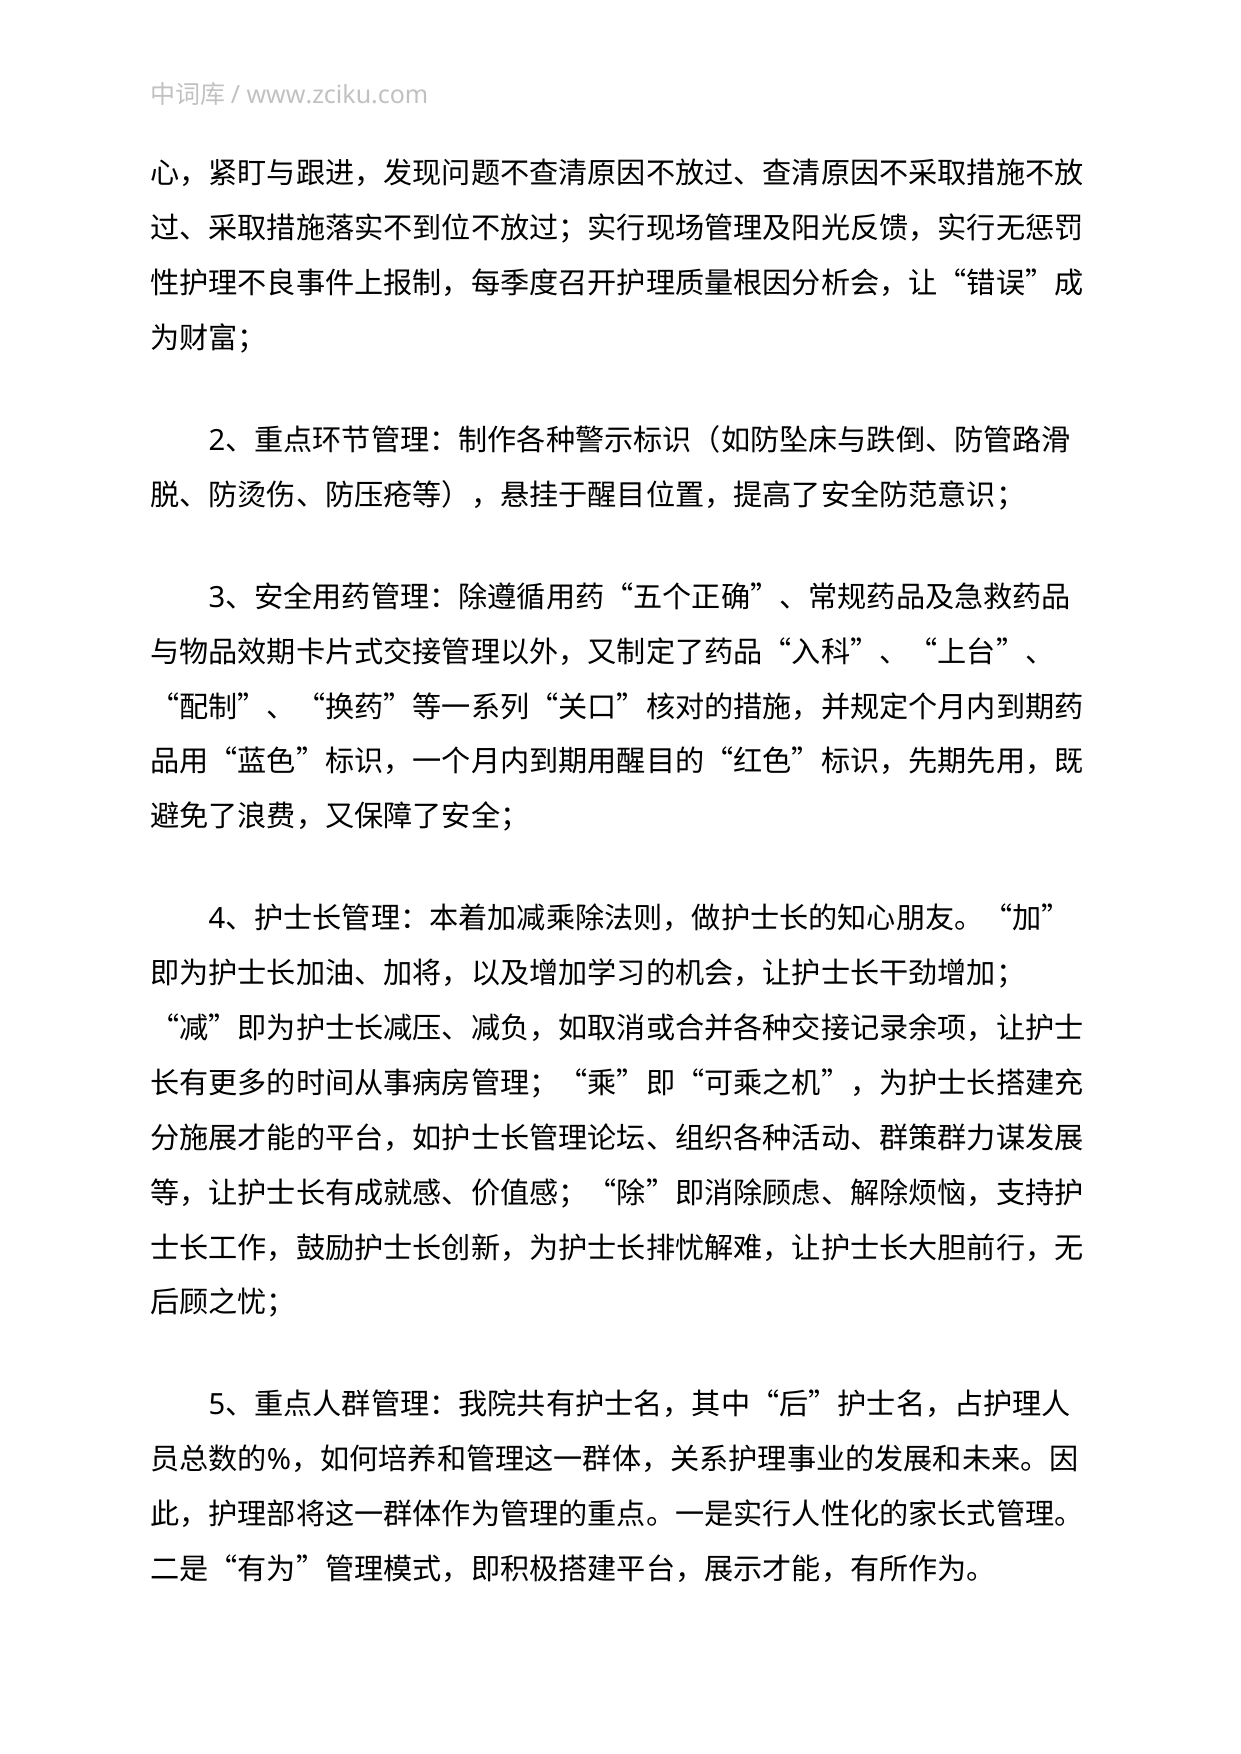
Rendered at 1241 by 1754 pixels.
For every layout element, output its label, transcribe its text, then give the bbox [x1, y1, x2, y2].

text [150, 150, 1090, 357]
text 3、安全用药管理：除遵循用药“五个正确”、常规药品及急救药品与物品效期卡片式交接管理以外，又制定了药品“入科”、“上台”、“配制”、“换药”等一系列“关口”核对的措施，并规定个月内到期药品用“蓝色”标识，一个月内到期用醒目的“红色”标识，先期先用，既避免了浪费，又保障了安全； [150, 573, 1090, 835]
text 4、护士长管理：本着加减乘除法则，做护士长的知心朋友。“加”即为护士长加油、加将，以及增加学习的机会，让护士长干劲增加；“减”即为护士长减压、减负，如取消或合并各种交接记录余项，让护士长有更多的时间从事病房管理；“乘”即“可乘之机”，为护士长搭建充分施展才能的平台，如护士长管理论坛、组织各种活动、群策群力谋发展等，让护士长有成就感、价值感；“除”即消除顾虑、解除烦恼，支持护士长工作，鼓励护士长创新，为护士长排忧解难，让护士长大胆前行，无后顾之忧； [150, 895, 1090, 1321]
text 5、重点人群管理：我院共有护士名，其中“后”护士名，占护理人员总数的%，如何培养和管理这一群体，关系护理事业的发展和未来。因此，护理部将这一群体作为管理的重点。一是实行人性化的家长式管理。二是“有为”管理模式，即积极搭建平台，展示才能，有所作为。 [150, 1381, 1090, 1588]
text 2、重点环节管理：制作各种警示标识（如防坠床与跌倒、防管路滑脱、防烫伤、防压疮等），悬挂于醒目位置，提高了安全防范意识； [150, 416, 1090, 514]
